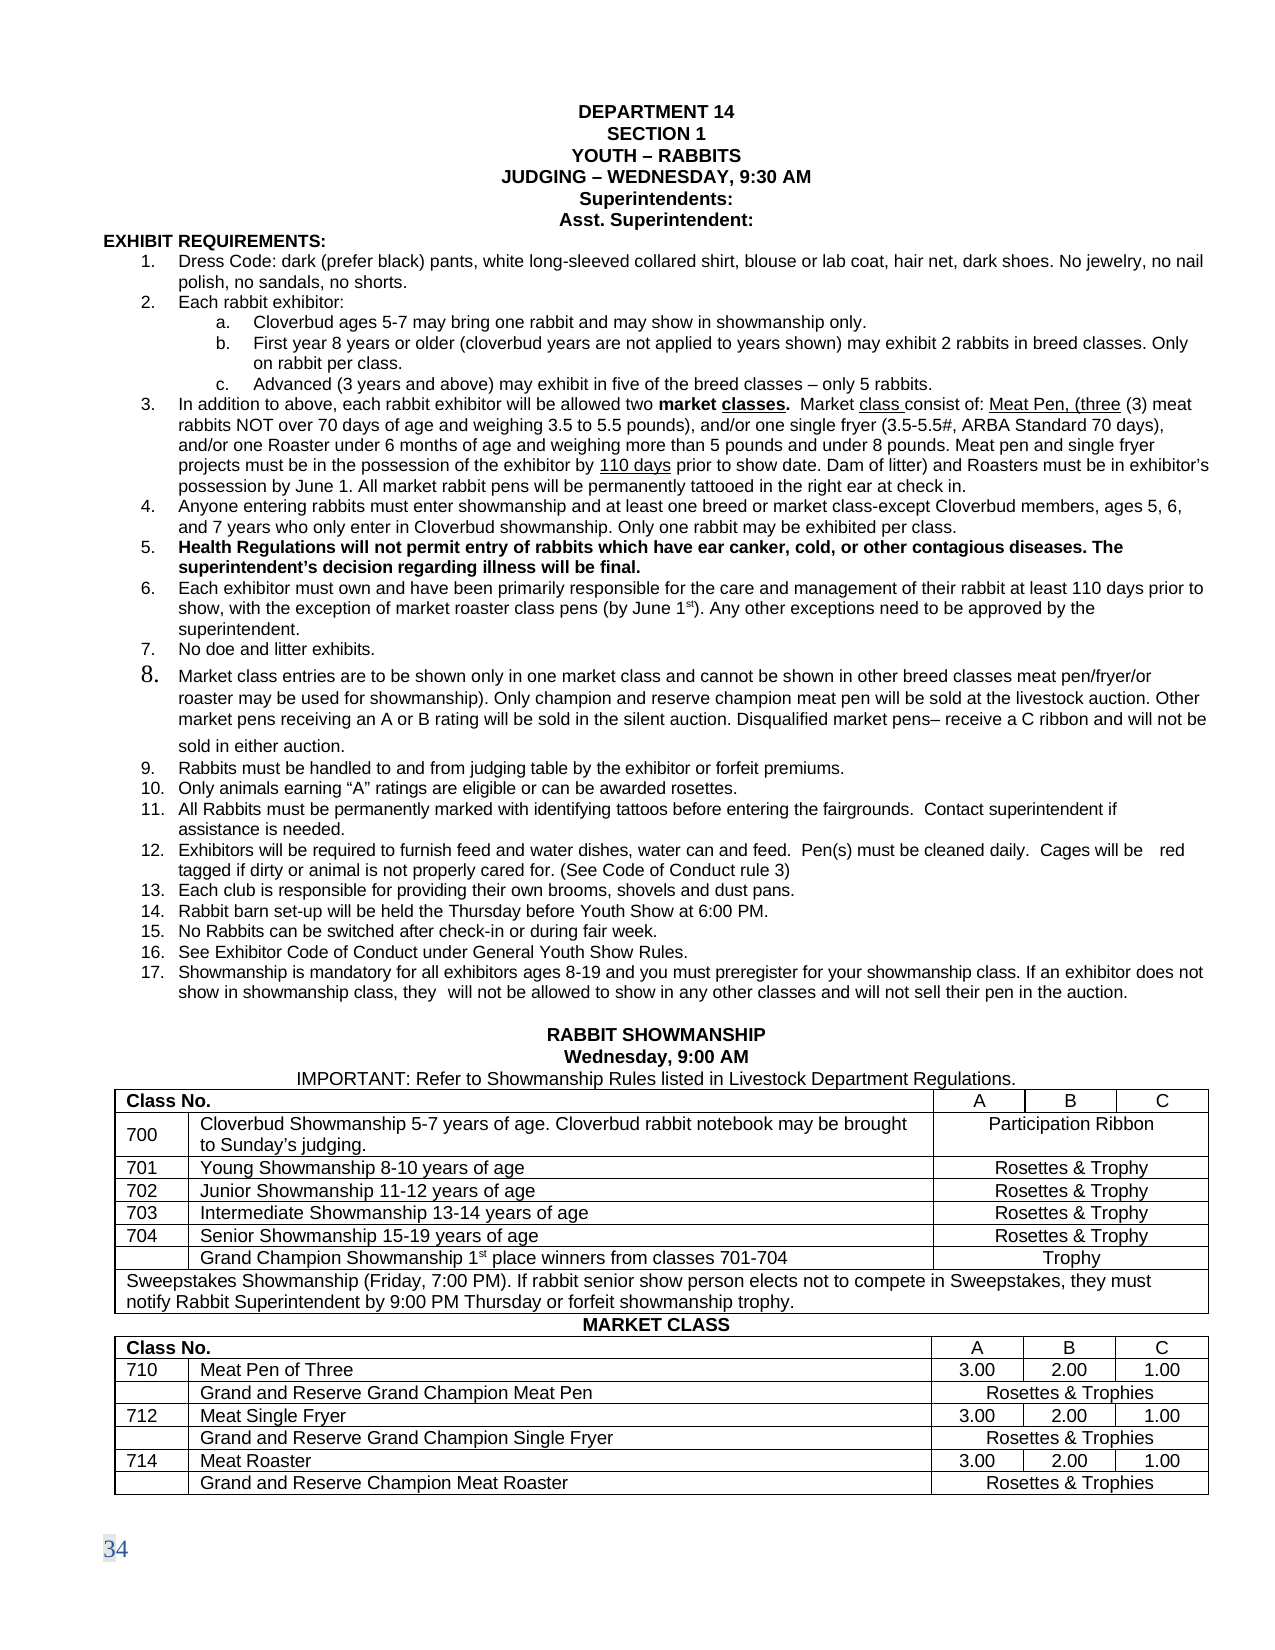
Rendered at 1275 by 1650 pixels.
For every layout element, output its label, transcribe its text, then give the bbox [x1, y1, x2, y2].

list Health Regulations will not permit entry of rabbits which have ear canker, cold, or other contagious diseases. The superintendent’s decision regarding illness will be final. [141, 537, 1209, 578]
list Each club is responsible for providing their own brooms, shovels and dust pans. [141, 880, 1209, 901]
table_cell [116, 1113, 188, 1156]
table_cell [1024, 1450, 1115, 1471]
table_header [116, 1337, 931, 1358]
list Each rabbit exhibitor: [141, 292, 1209, 312]
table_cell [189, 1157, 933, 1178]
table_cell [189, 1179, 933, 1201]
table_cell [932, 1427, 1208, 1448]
list See Exhibitor Code of Conduct under General Youth Show Rules. [141, 941, 1209, 962]
text IMPORTANT: Refer to Showmanship Rules listed in Livestock Department Regulations. [103, 1067, 1209, 1089]
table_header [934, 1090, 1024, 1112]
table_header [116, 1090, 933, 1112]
text Superintendents: [103, 187, 1209, 209]
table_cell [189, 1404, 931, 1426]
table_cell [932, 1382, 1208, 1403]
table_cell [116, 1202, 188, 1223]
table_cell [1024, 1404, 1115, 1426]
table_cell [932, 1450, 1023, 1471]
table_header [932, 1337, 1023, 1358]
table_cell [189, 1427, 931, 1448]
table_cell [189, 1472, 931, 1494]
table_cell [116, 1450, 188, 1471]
list Rabbit barn set-up will be held the Thursday before Youth Show at 6:00 PM. [141, 901, 1209, 921]
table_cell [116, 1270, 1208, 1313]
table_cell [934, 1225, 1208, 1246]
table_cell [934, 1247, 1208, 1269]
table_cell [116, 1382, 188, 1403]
list In addition to above, each rabbit exhibitor will be allowed two market classes. Market class consist of: Meat Pen, (three (3) meat rabbits NOT over 70 days of age and weighing 3.5 to 5.5 pounds), and/or one single fryer (3.5-5.5#, ARBA Standard 70 days), and/or one Roaster under 6 months of age and weighing more than 5 pounds and under 8 pounds. Meat pen and single fryer projects must be in the possession of the exhibitor by 110 days prior to show date. Dam of litter) and Roasters must be in exhibitor’s possession by June 1. All market rabbit pens will be permanently tattooed in the right ear at check in. [141, 394, 1209, 496]
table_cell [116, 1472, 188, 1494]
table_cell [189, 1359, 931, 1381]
list Advanced (3 years and above) may exhibit in five of the breed classes – only 5 rabbits. [216, 373, 1209, 394]
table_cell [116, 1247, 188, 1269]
list Only animals earning “A” ratings are eligible or can be awarded rosettes. [141, 778, 1209, 798]
list Dress Code: dark (prefer black) pants, white long-sleeved collared shirt, blouse or lab coat, hair net, dark shoes. No jewelry, no nail polish, no sandals, no shorts. [141, 251, 1209, 292]
list Rabbits must be handled to and from judging table by the exhibitor or forfeit premiums. [141, 758, 1209, 778]
list First year 8 years or older (cloverbud years are not applied to years shown) may exhibit 2 rabbits in breed classes. Only on rabbit per class. [216, 333, 1209, 373]
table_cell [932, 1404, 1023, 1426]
text EXHIBIT REQUIREMENTS: [103, 231, 1209, 251]
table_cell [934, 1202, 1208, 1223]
list No doe and litter exhibits. [141, 639, 1209, 659]
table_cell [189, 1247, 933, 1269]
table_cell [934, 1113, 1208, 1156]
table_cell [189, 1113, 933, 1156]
text JUDGING – WEDNESDAY, 9:30 AM [103, 166, 1209, 187]
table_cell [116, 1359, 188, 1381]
text DEPARTMENT 14 [103, 101, 1209, 123]
text Wednesday, 9:00 AM [103, 1046, 1209, 1067]
text SECTION 1 [103, 123, 1209, 144]
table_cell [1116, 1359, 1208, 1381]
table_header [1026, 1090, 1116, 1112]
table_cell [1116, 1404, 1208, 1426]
text YOUTH – RABBITS [103, 144, 1209, 166]
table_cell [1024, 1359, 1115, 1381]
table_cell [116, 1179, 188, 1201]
text Asst. Superintendent: [103, 209, 1209, 231]
text MARKET CLASS [103, 1314, 1209, 1336]
list Exhibitors will be required to furnish feed and water dishes, water can and feed. Pen(s) must be cleaned daily. Cages will be red tagged if dirty or animal is not properly cared for. (See Code of Conduct rule 3) [141, 839, 1209, 880]
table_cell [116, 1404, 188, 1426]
list All Rabbits must be permanently marked with identifying tattoos before entering the fairgrounds. Contact superintendent if assistance is needed. [141, 798, 1209, 839]
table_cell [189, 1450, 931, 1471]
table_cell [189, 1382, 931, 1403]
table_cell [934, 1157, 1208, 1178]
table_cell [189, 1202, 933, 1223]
list Showmanship is mandatory for all exhibitors ages 8-19 and you must preregister for your showmanship class. If an exhibitor does not show in showmanship class, they will not be allowed to show in any other classes and will not sell their pen in the auction. [141, 962, 1209, 1003]
list Market class entries are to be shown only in one market class and cannot be shown in other breed classes meat pen/fryer/or roaster may be used for showmanship). Only champion and reserve champion meat pen will be sold at the livestock auction. Other market pens receiving an A or B rating will be sold in the silent auction. Disqualified market pens– receive a C ribbon and will not be sold in either auction. [141, 659, 1209, 758]
list No Rabbits can be switched after check-in or during fair week. [141, 921, 1209, 941]
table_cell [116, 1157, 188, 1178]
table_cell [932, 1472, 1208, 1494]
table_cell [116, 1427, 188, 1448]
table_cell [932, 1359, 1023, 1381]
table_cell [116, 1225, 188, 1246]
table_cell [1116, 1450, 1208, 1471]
list Each exhibitor must own and have been primarily responsible for the care and management of their rabbit at least 110 days prior to show, with the exception of market roaster class pens (by June 1st). Any other exceptions need to be approved by the superintendent. [141, 578, 1209, 639]
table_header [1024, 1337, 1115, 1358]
text RABBIT SHOWMANSHIP [103, 1024, 1209, 1046]
list Anyone entering rabbits must enter showmanship and at least one breed or market class-except Cloverbud members, ages 5, 6, and 7 years who only enter in Cloverbud showmanship. Only one rabbit may be exhibited per class. [141, 496, 1209, 537]
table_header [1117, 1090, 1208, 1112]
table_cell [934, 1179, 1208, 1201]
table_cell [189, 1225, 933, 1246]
list Cloverbud ages 5-7 may bring one rabbit and may show in showmanship only. [216, 312, 1209, 333]
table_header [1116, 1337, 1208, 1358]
